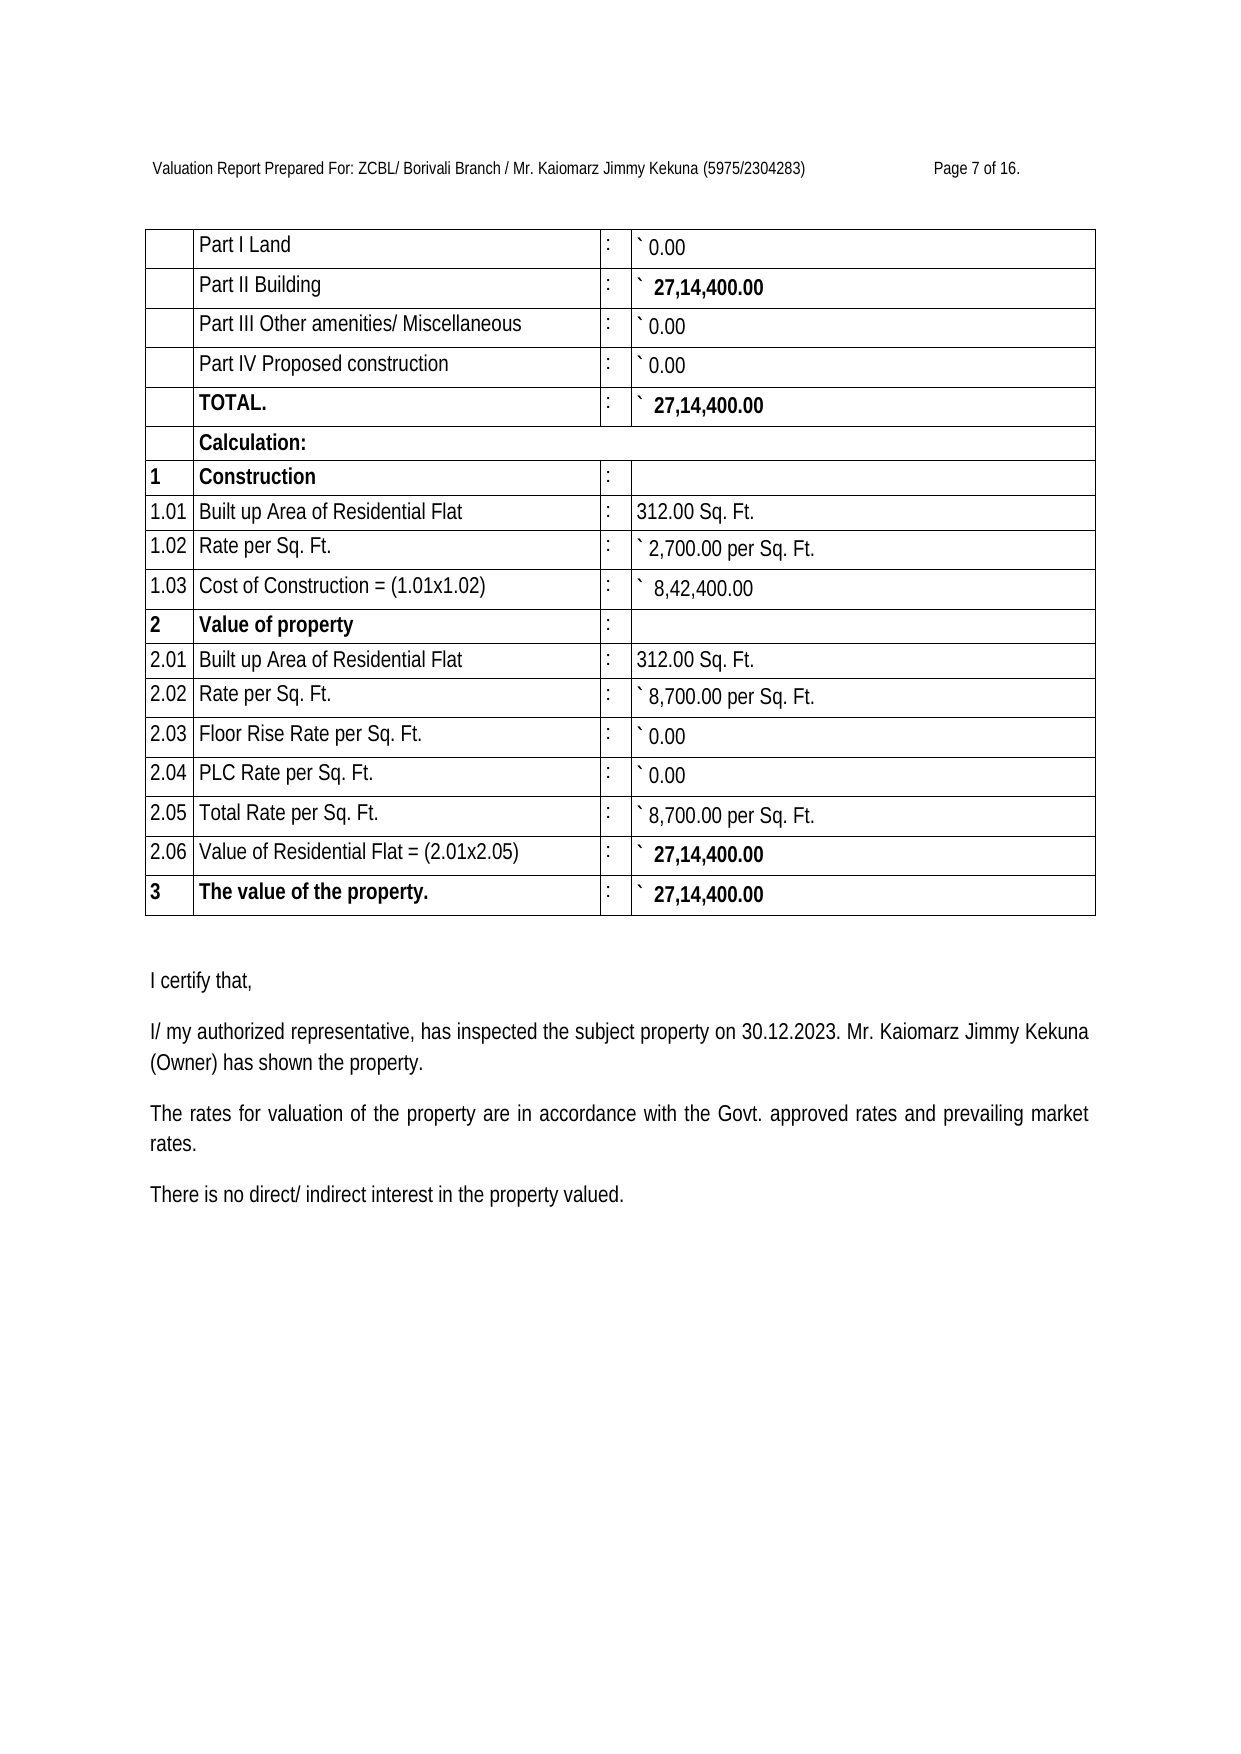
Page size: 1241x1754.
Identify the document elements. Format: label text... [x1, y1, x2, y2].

table_cell 1.03 [146, 570, 193, 608]
table_cell 2.04 [146, 758, 193, 796]
table_cell [146, 269, 193, 307]
table_cell TOTAL. [194, 388, 600, 426]
table_cell Calculation: [194, 427, 1095, 460]
table_cell ` 2,700.00 per Sq. Ft. [632, 531, 1095, 569]
table_cell ` 8,700.00 per Sq. Ft. [632, 797, 1095, 836]
table_cell : [601, 496, 631, 529]
table_cell Built up Area of Residential Flat [194, 496, 600, 529]
table_cell : [601, 461, 631, 495]
table_cell [146, 388, 193, 426]
table_cell 3 [146, 876, 193, 914]
table_cell Part II Building [194, 269, 600, 307]
table_cell : [601, 269, 631, 307]
table_cell : [601, 797, 631, 836]
table_cell ` 27,14,400.00 [632, 837, 1095, 875]
table_cell 1.02 [146, 531, 193, 569]
table_cell : [601, 758, 631, 796]
table_cell Value of property [194, 610, 600, 643]
table_cell Cost of Construction = (1.01x1.02) [194, 570, 600, 608]
table_cell ` 8,42,400.00 [632, 570, 1095, 608]
table_cell Value of Residential Flat = (2.01x2.05) [194, 837, 600, 875]
table_cell [146, 230, 193, 268]
table_cell [146, 309, 193, 347]
table_cell Built up Area of Residential Flat [194, 644, 600, 678]
table_cell 312.00 Sq. Ft. [632, 496, 1095, 529]
table_cell ` 0.00 [632, 718, 1095, 757]
table_cell 1 [146, 461, 193, 495]
table_cell ` 0.00 [632, 309, 1095, 347]
table_cell Total Rate per Sq. Ft. [194, 797, 600, 836]
table_cell 2.05 [146, 797, 193, 836]
text There is no direct/ indirect interest in the property valued. [150, 1181, 1090, 1207]
table_cell Construction [194, 461, 600, 495]
table_cell Part IV Proposed construction [194, 348, 600, 386]
table_cell : [601, 837, 631, 875]
table_cell : [601, 679, 631, 717]
table_cell : [601, 309, 631, 347]
table_cell ` 27,14,400.00 [632, 269, 1095, 307]
table_cell : [601, 348, 631, 386]
table_cell ` 8,700.00 per Sq. Ft. [632, 679, 1095, 717]
table_cell Part I Land [194, 230, 600, 268]
table_cell ` 0.00 [632, 758, 1095, 796]
table_cell Part III Other amenities/ Miscellaneous [194, 309, 600, 347]
table_cell ` 0.00 [632, 348, 1095, 386]
table_cell 2.02 [146, 679, 193, 717]
table_cell 2.01 [146, 644, 193, 678]
table_cell : [601, 570, 631, 608]
table_cell : [601, 610, 631, 643]
table_cell [146, 427, 193, 460]
table_cell [146, 348, 193, 386]
text The rates for valuation of the property are in accordance with the Govt. approved rates and prevailing market rates. [150, 1099, 1090, 1156]
table_cell [632, 610, 1095, 643]
table_cell Rate per Sq. Ft. [194, 679, 600, 717]
table_cell PLC Rate per Sq. Ft. [194, 758, 600, 796]
table_cell : [601, 644, 631, 678]
table_cell Rate per Sq. Ft. [194, 531, 600, 569]
table_cell : [601, 531, 631, 569]
table_cell : [601, 718, 631, 757]
text I/ my authorized representative, has inspected the subject property on 30.12.2023. Mr. Kaiomarz Jimmy Kekuna (Owner) has shown the property. [150, 1018, 1090, 1075]
table_cell : [601, 388, 631, 426]
table_cell [632, 461, 1095, 495]
table_cell ` 0.00 [632, 230, 1095, 268]
text I certify that, [150, 967, 1090, 993]
table_cell 2.03 [146, 718, 193, 757]
table_cell : [601, 230, 631, 268]
table_cell 1.01 [146, 496, 193, 529]
table_cell Floor Rise Rate per Sq. Ft. [194, 718, 600, 757]
table_cell 312.00 Sq. Ft. [632, 644, 1095, 678]
table_cell : [601, 876, 631, 914]
table_cell ` 27,14,400.00 [632, 388, 1095, 426]
table_cell 2 [146, 610, 193, 643]
table_cell ` 27,14,400.00 [632, 876, 1095, 914]
table_cell 2.06 [146, 837, 193, 875]
table_cell The value of the property. [194, 876, 600, 914]
